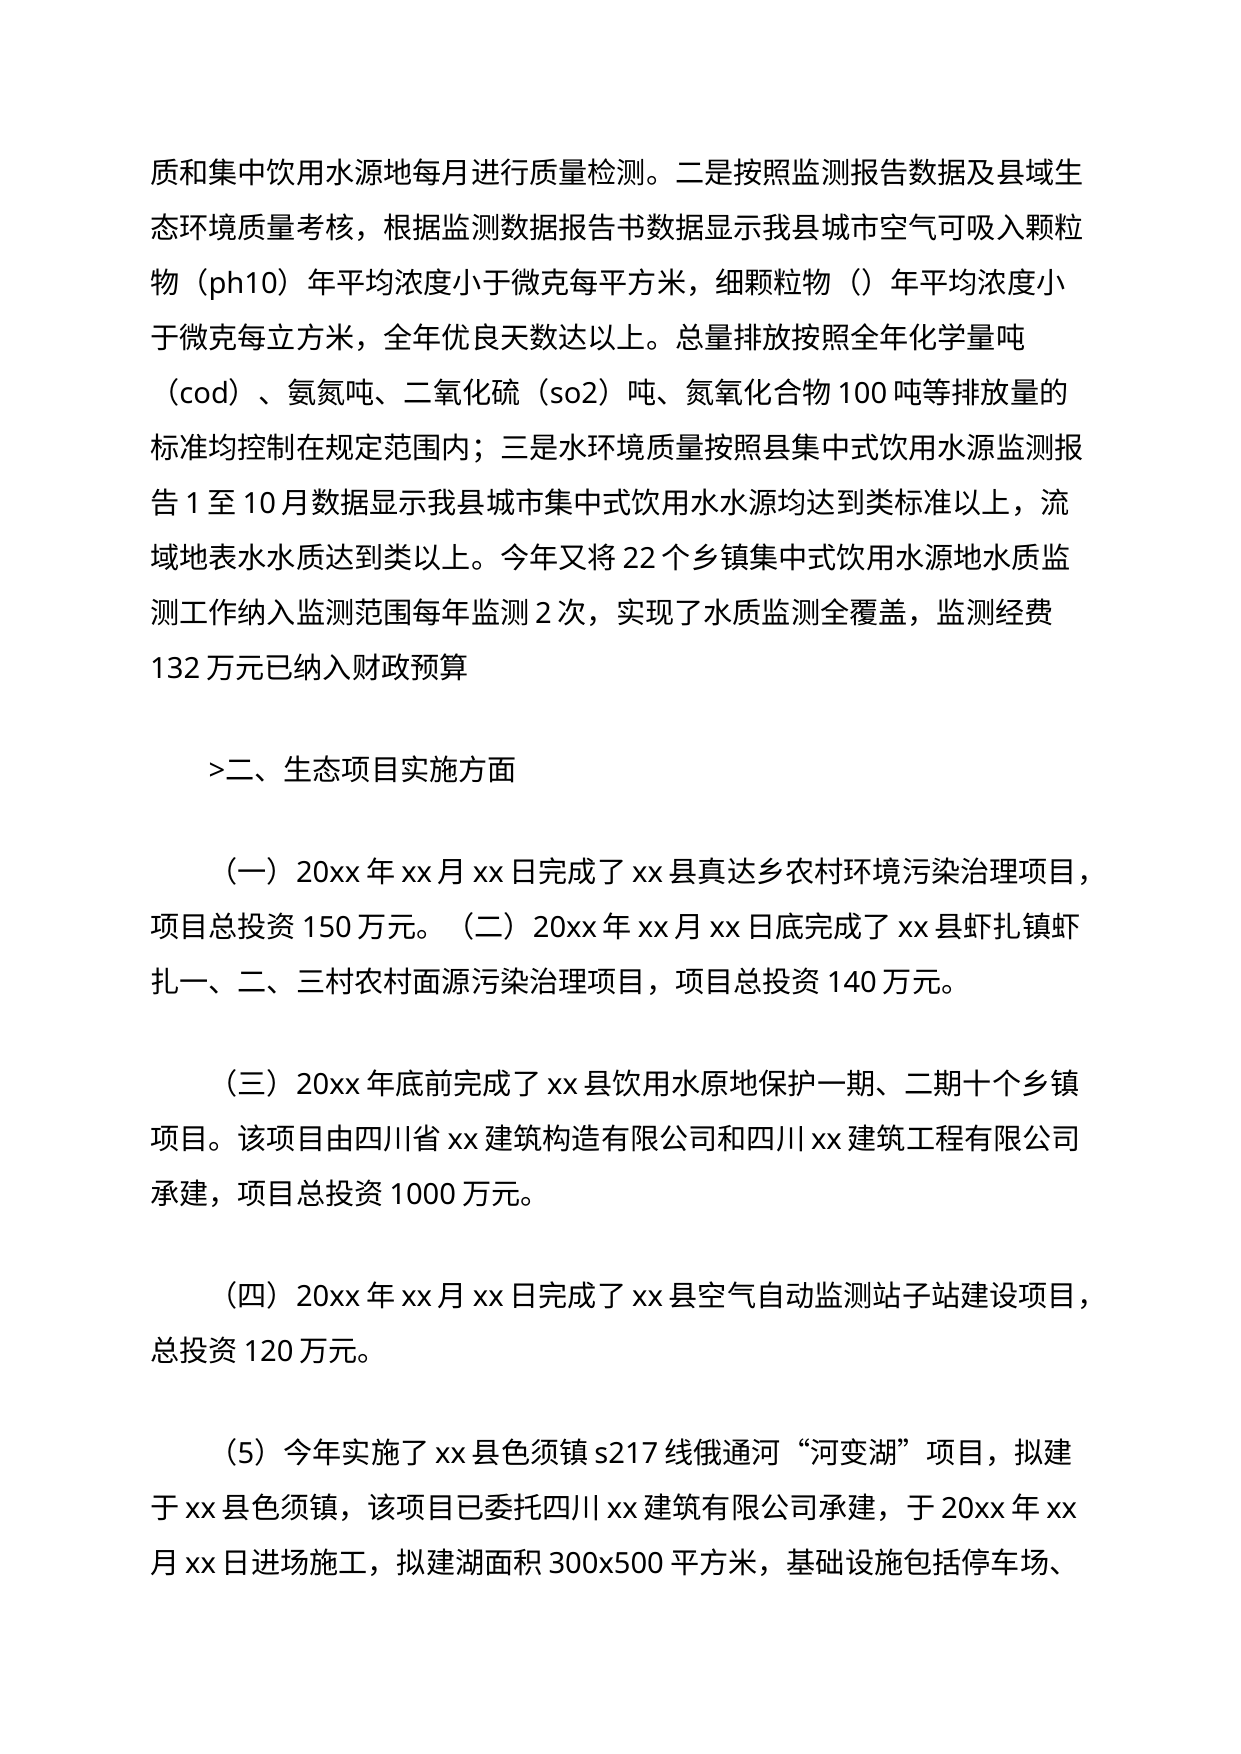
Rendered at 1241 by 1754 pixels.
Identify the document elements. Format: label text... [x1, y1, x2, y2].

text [150, 1429, 1090, 1582]
text （三）20xx年底前完成了xx县饮用水原地保护一期、二期十个乡镇项目。该项目由四川省xx建筑构造有限公司和四川xx建筑工程有限公司承建，项目总投资1000万元。 [150, 1061, 1090, 1213]
text >二、生态项目实施方面 [150, 747, 1090, 789]
text （四）20xx年xx月xx日完成了xx县空气自动监测站子站建设项目，总投资120万元。 [150, 1272, 1090, 1370]
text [150, 150, 1090, 687]
text （一）20xx年xx月xx日完成了xx县真达乡农村环境污染治理项目，项目总投资150万元。（二）20xx年xx月xx日底完成了xx县虾扎镇虾扎一、二、三村农村面源污染治理项目，项目总投资140万元。 [150, 848, 1090, 1001]
